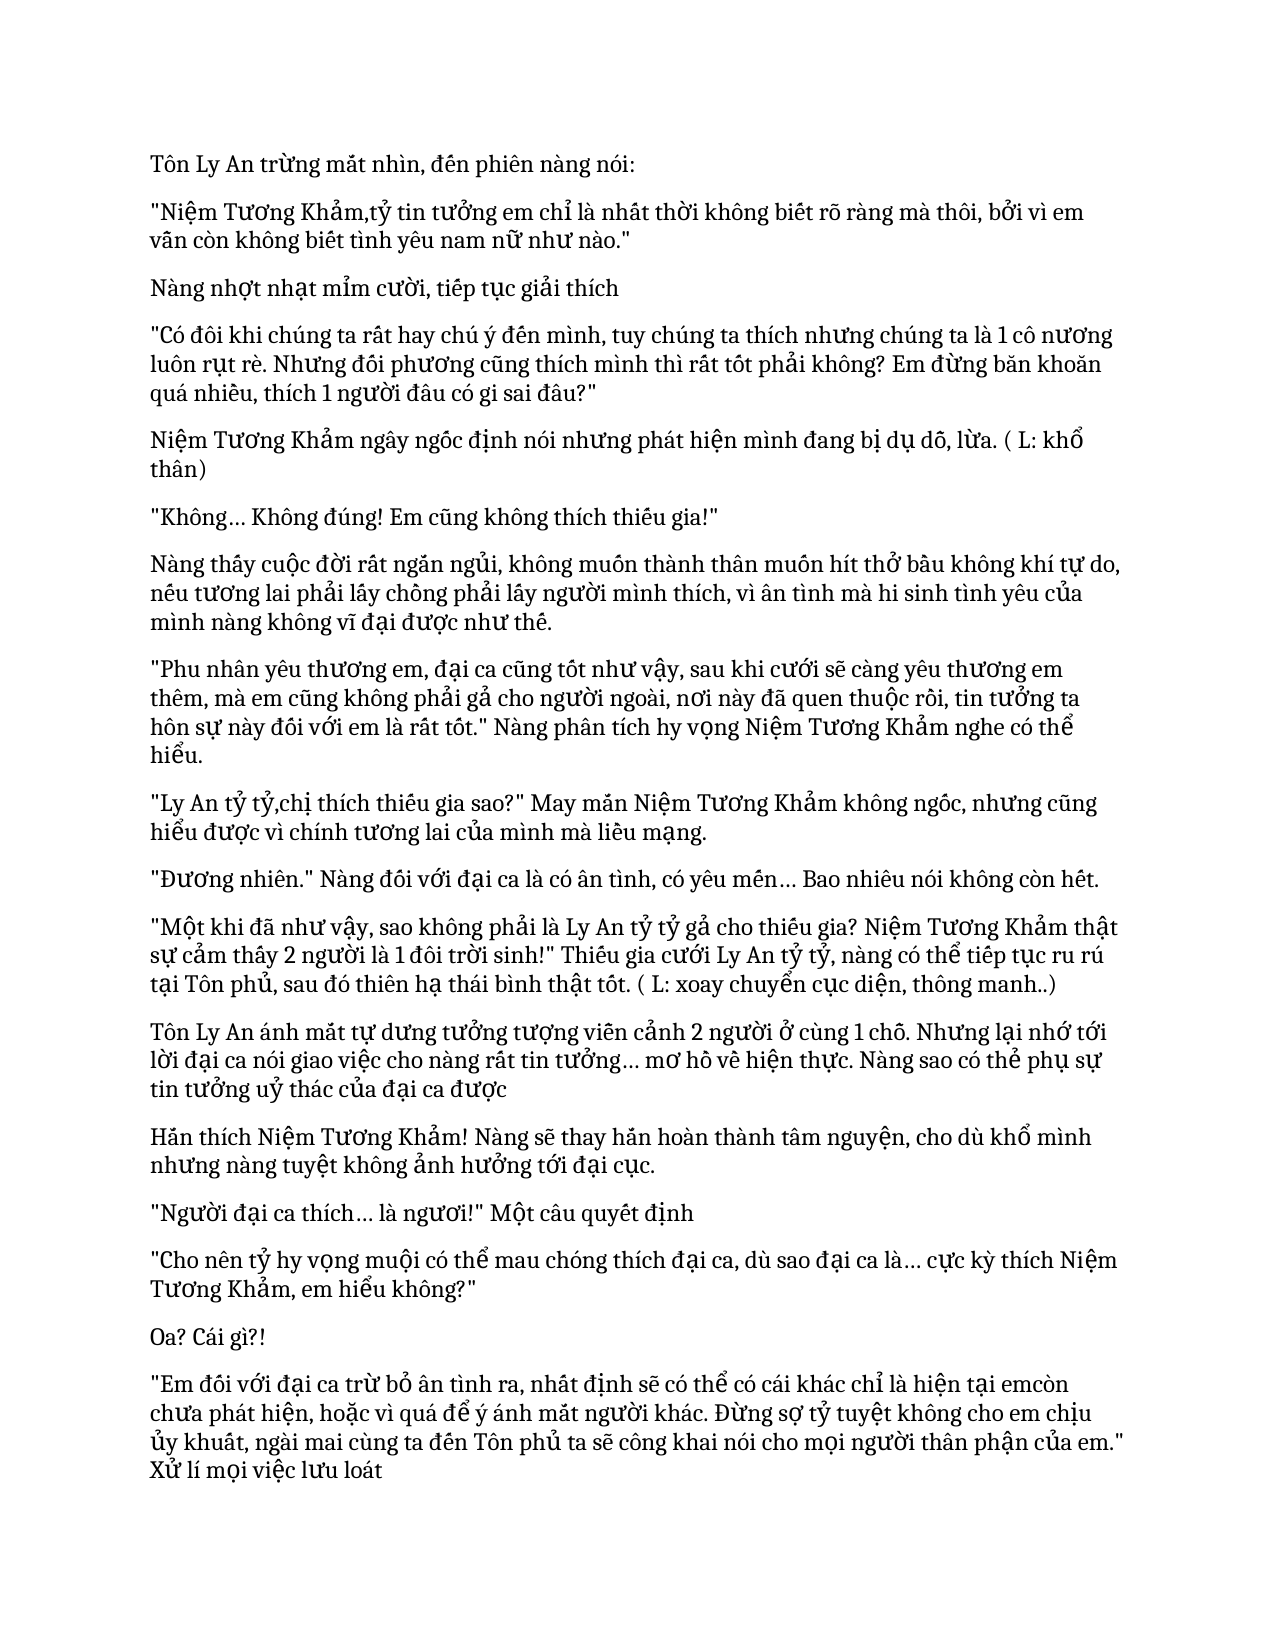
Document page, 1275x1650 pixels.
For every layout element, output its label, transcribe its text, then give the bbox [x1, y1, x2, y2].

text Niệm Tương Khảm ngây ngốc định nói nhưng phát hiện mình đang bị dụ dỗ, lừa. ( L: khổ thân) [150, 426, 1125, 484]
text "Cho nên tỷ hy vọng muội có thể mau chóng thích đại ca, dù sao đại ca là… cực kỳ thích Niệm Tương Khảm, em hiểu không?" [150, 1246, 1125, 1304]
text "Không… Không đúng! Em cũng không thích thiếu gia!" [150, 502, 1125, 531]
text Tôn Ly An ánh mắt tự dưng tưởng tượng viễn cảnh 2 người ở cùng 1 chỗ. Nhưng lại nhớ tới lời đại ca nói giao việc cho nàng rất tin tưởng… mơ hồ về hiện thực. Nàng sao có thẻ phụ sự tin tưởng uỷ thác của đại ca được [150, 1017, 1125, 1104]
text "Một khi đã như vậy, sao không phải là Ly An tỷ tỷ gả cho thiếu gia? Niệm Tương Khảm thật sự cảm thấy 2 người là 1 đôi trời sinh!" Thiếu gia cưới Ly An tỷ tỷ, nàng có thể tiếp tục ru rú tại Tôn phủ, sau đó thiên hạ thái bình thật tốt. ( L: xoay chuyển cục diện, thông manh..) [150, 912, 1125, 999]
text Tôn Ly An trừng mắt nhìn, đến phiên nàng nói: [150, 150, 1125, 179]
text "Niệm Tương Khảm,tỷ tin tưởng em chỉ là nhất thời không biết rõ ràng mà thôi, bởi vì em vẫn còn không biết tình yêu nam nữ như nào." [150, 197, 1125, 255]
text "Có đôi khi chúng ta rất hay chú ý đến mình, tuy chúng ta thích nhưng chúng ta là 1 cô nương luôn rụt rè. Nhưng đối phương cũng thích mình thì rất tốt phải không? Em đừng băn khoăn quá nhiều, thích 1 người đâu có gi sai đâu?" [150, 321, 1125, 407]
text "Người đại ca thích… là ngươi!" Một câu quyết định [150, 1199, 1125, 1227]
text Nàng thấy cuộc đời rất ngắn ngủi, không muốn thành thân muốn hít thở bầu không khí tự do, nếu tương lai phải lấy chồng phải lấy người mình thích, vì ân tình mà hi sinh tình yêu của mình nàng không vĩ đại được như thế. [150, 550, 1125, 636]
text Nàng nhợt nhạt mỉm cười, tiếp tục giải thích [150, 274, 1125, 302]
text "Ly An tỷ tỷ,chị thích thiếu gia sao?" May mắn Niệm Tương Khảm không ngốc, nhưng cũng hiểu được vì chính tương lai của mình mà liều mạng. [150, 789, 1125, 846]
text Hắn thích Niệm Tương Khảm! Nàng sẽ thay hắn hoàn thành tâm nguyện, cho dù khổ mình nhưng nàng tuyệt không ảnh hưởng tới đại cục. [150, 1122, 1125, 1180]
text "Đương nhiên." Nàng đối với đại ca là có ân tình, có yêu mến… Bao nhiêu nói không còn hết. [150, 865, 1125, 894]
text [150, 1370, 1125, 1485]
text Oa? Cái gì?! [150, 1322, 1125, 1351]
text "Phu nhân yêu thương em, đại ca cũng tốt như vậy, sau khi cưới sẽ càng yêu thương em thêm, mà em cũng không phải gả cho người ngoài, nơi này đã quen thuộc rồi, tin tưởng ta hôn sự này đối với em là rất tốt." Nàng phân tích hy vọng Niệm Tương Khảm nghe có thể hiểu. [150, 655, 1125, 770]
